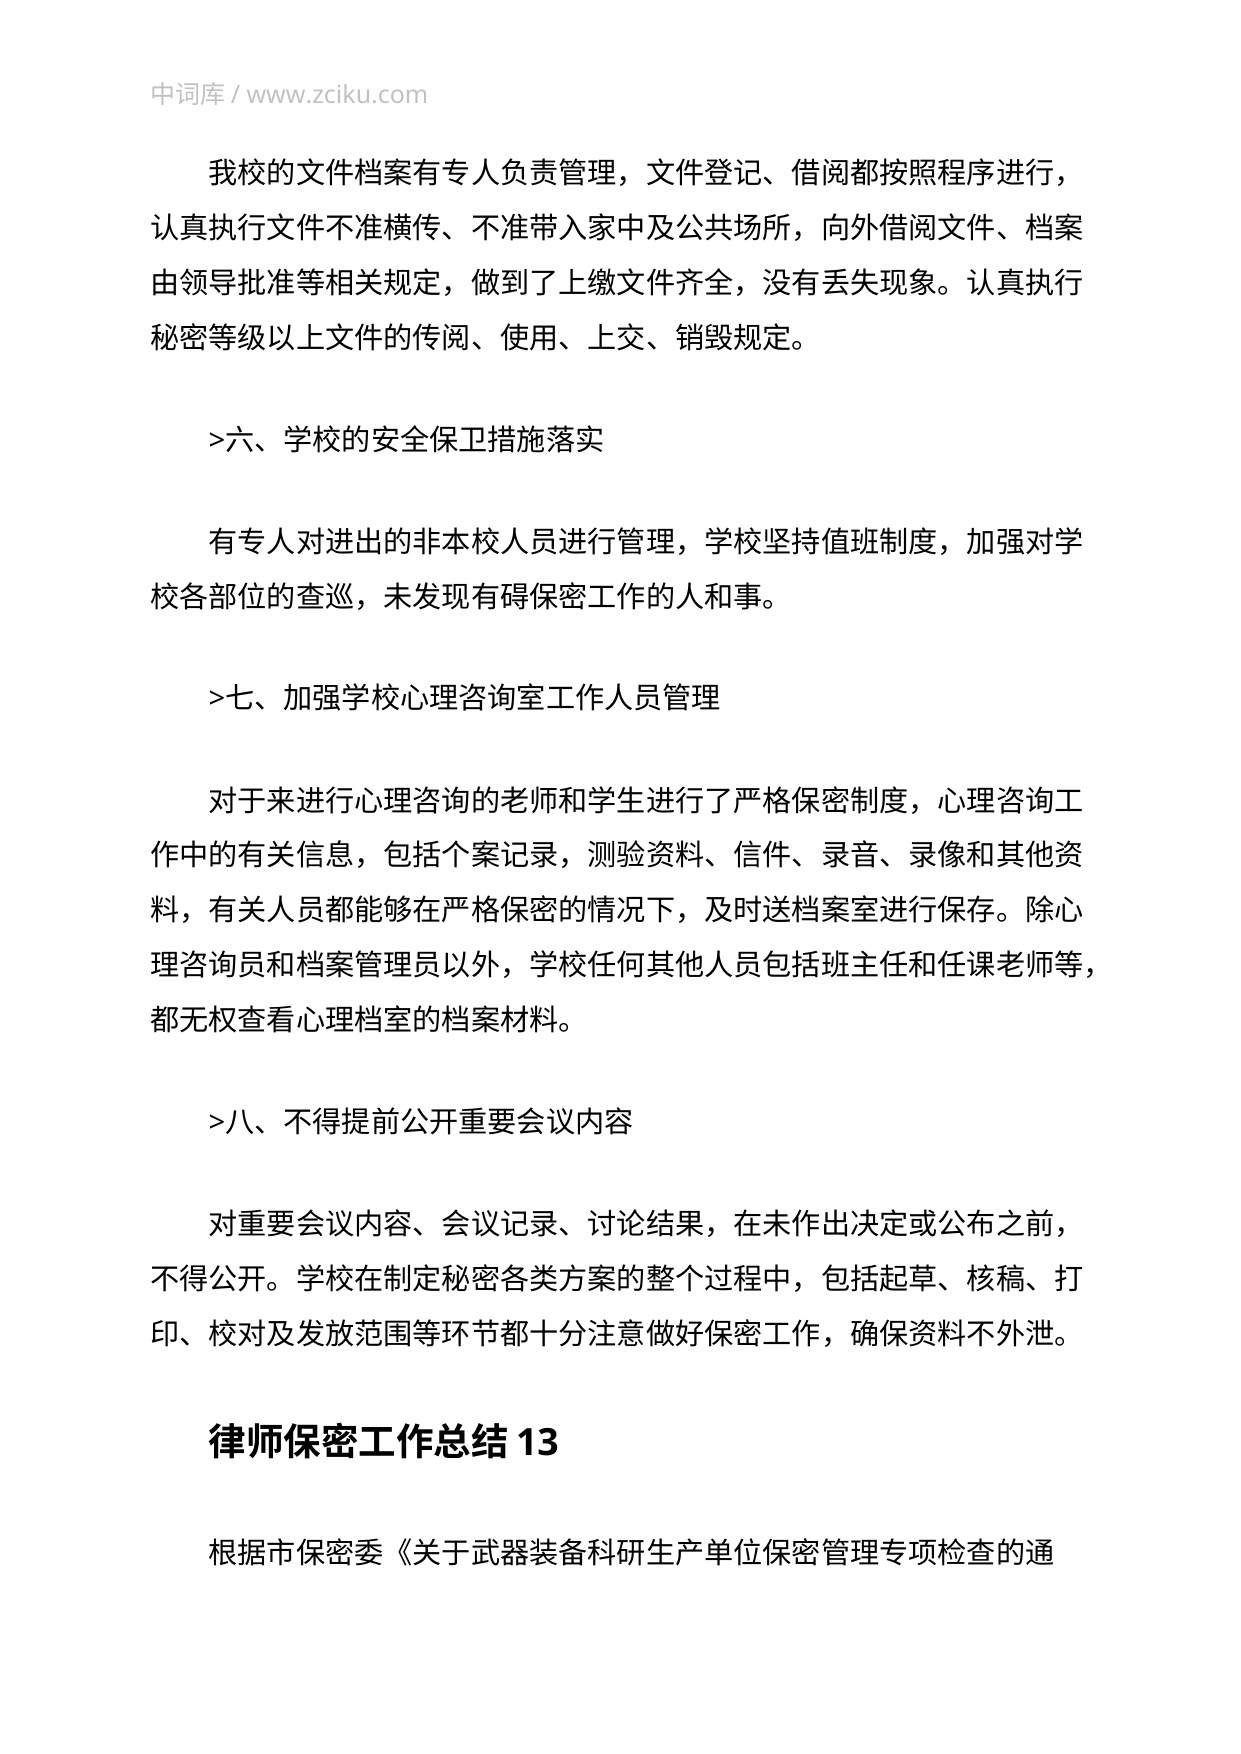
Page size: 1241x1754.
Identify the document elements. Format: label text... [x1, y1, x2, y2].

text 对于来进行心理咨询的老师和学生进行了严格保密制度，心理咨询工作中的有关信息，包括个案记录，测验资料、信件、录音、录像和其他资料，有关人员都能够在严格保密的情况下，及时送档案室进行保存。除心理咨询员和档案管理员以外，学校任何其他人员包括班主任和任课老师等，都无权查看心理档室的档案材料。 [150, 777, 1090, 1039]
text >七、加强学校心理咨询室工作人员管理 [150, 675, 1090, 717]
text 律师保密工作总结13 [150, 1412, 1090, 1466]
text 对重要会议内容、会议记录、讨论结果，在未作出决定或公布之前，不得公开。学校在制定秘密各类方案的整个过程中，包括起草、核稿、打印、校对及发放范围等环节都十分注意做好保密工作，确保资料不外泄。 [150, 1200, 1090, 1352]
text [150, 1529, 1090, 1572]
text >八、不得提前公开重要会议内容 [150, 1098, 1090, 1141]
text >六、学校的安全保卫措施落实 [150, 416, 1090, 459]
text 有专人对进出的非本校人员进行管理，学校坚持值班制度，加强对学校各部位的查巡，未发现有碍保密工作的人和事。 [150, 518, 1090, 616]
text 我校的文件档案有专人负责管理，文件登记、借阅都按照程序进行，认真执行文件不准横传、不准带入家中及公共场所，向外借阅文件、档案由领导批准等相关规定，做到了上缴文件齐全，没有丢失现象。认真执行秘密等级以上文件的传阅、使用、上交、销毁规定。 [150, 150, 1090, 357]
